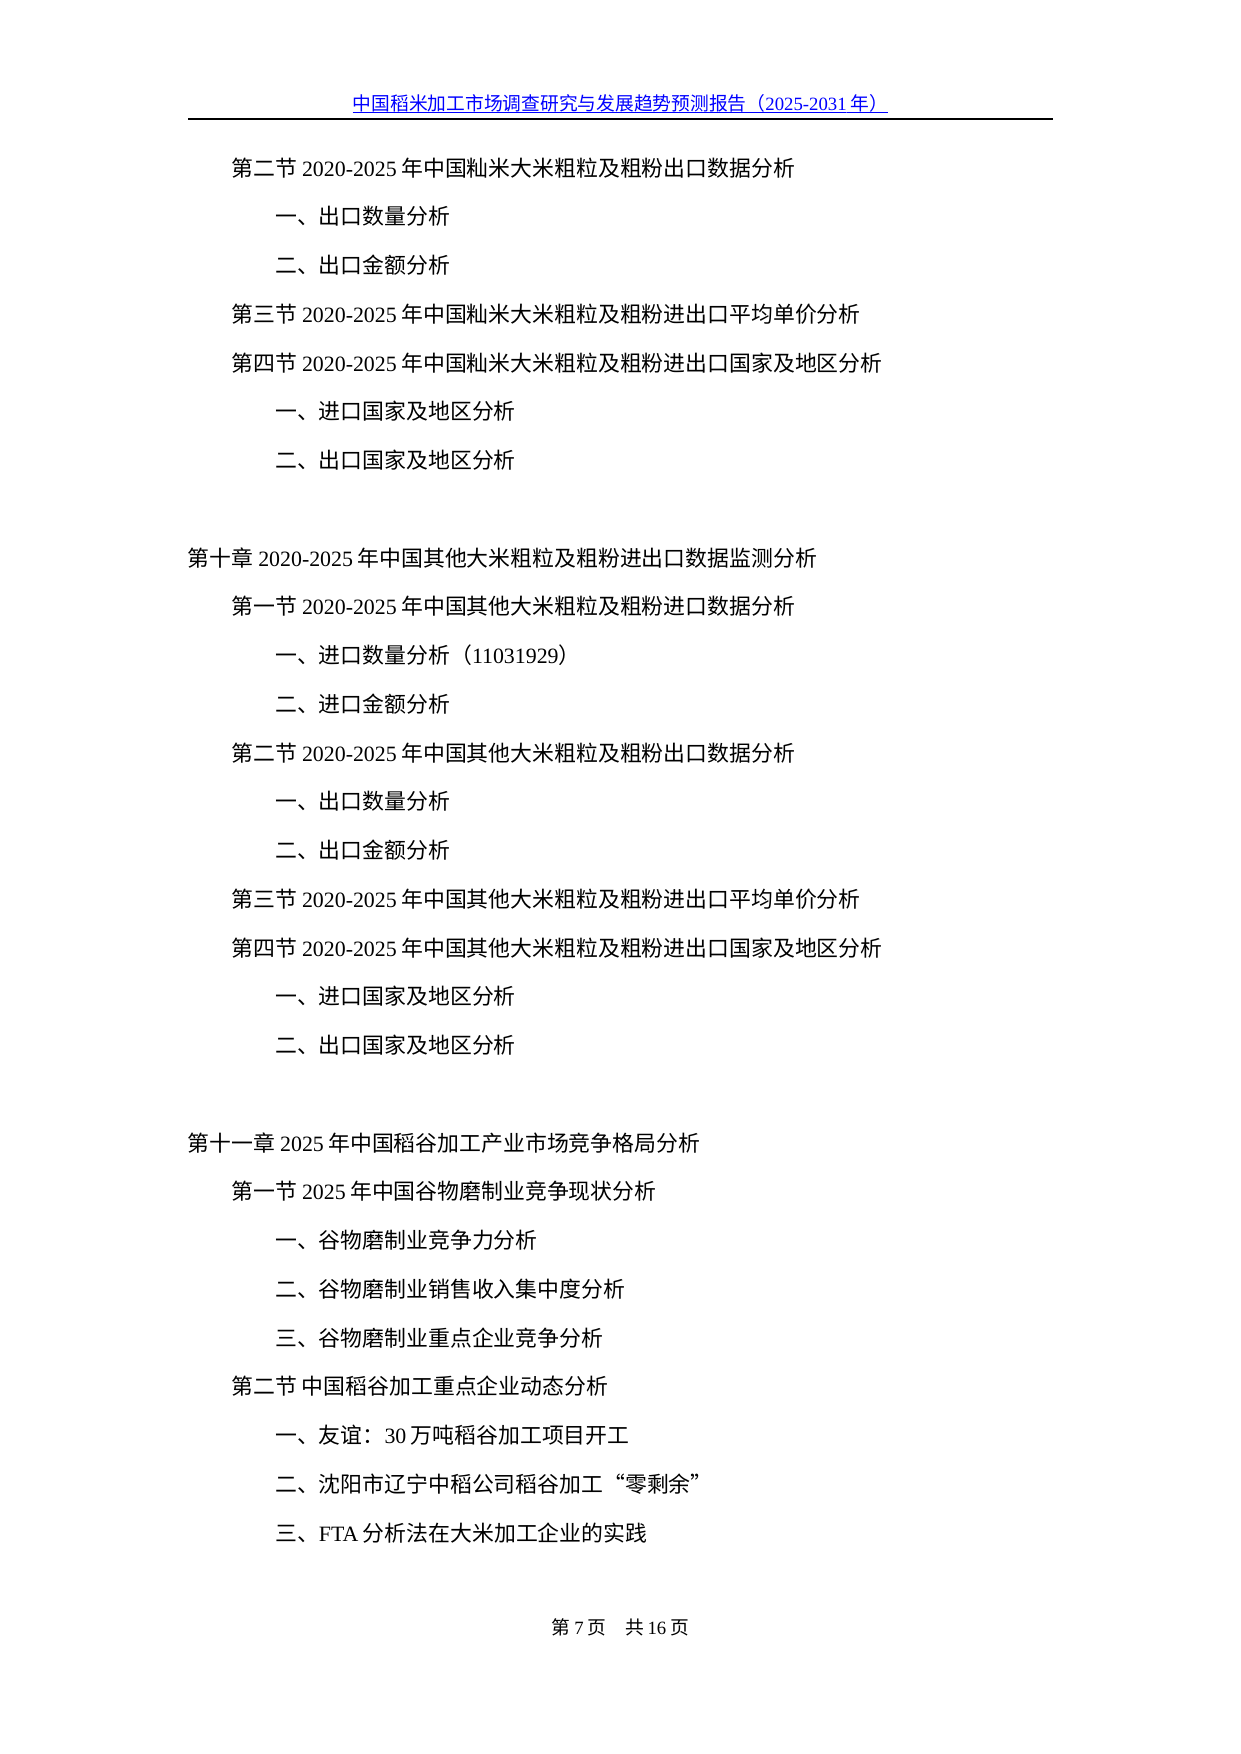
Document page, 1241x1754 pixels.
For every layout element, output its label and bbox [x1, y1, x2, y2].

text [187, 150, 1053, 1548]
